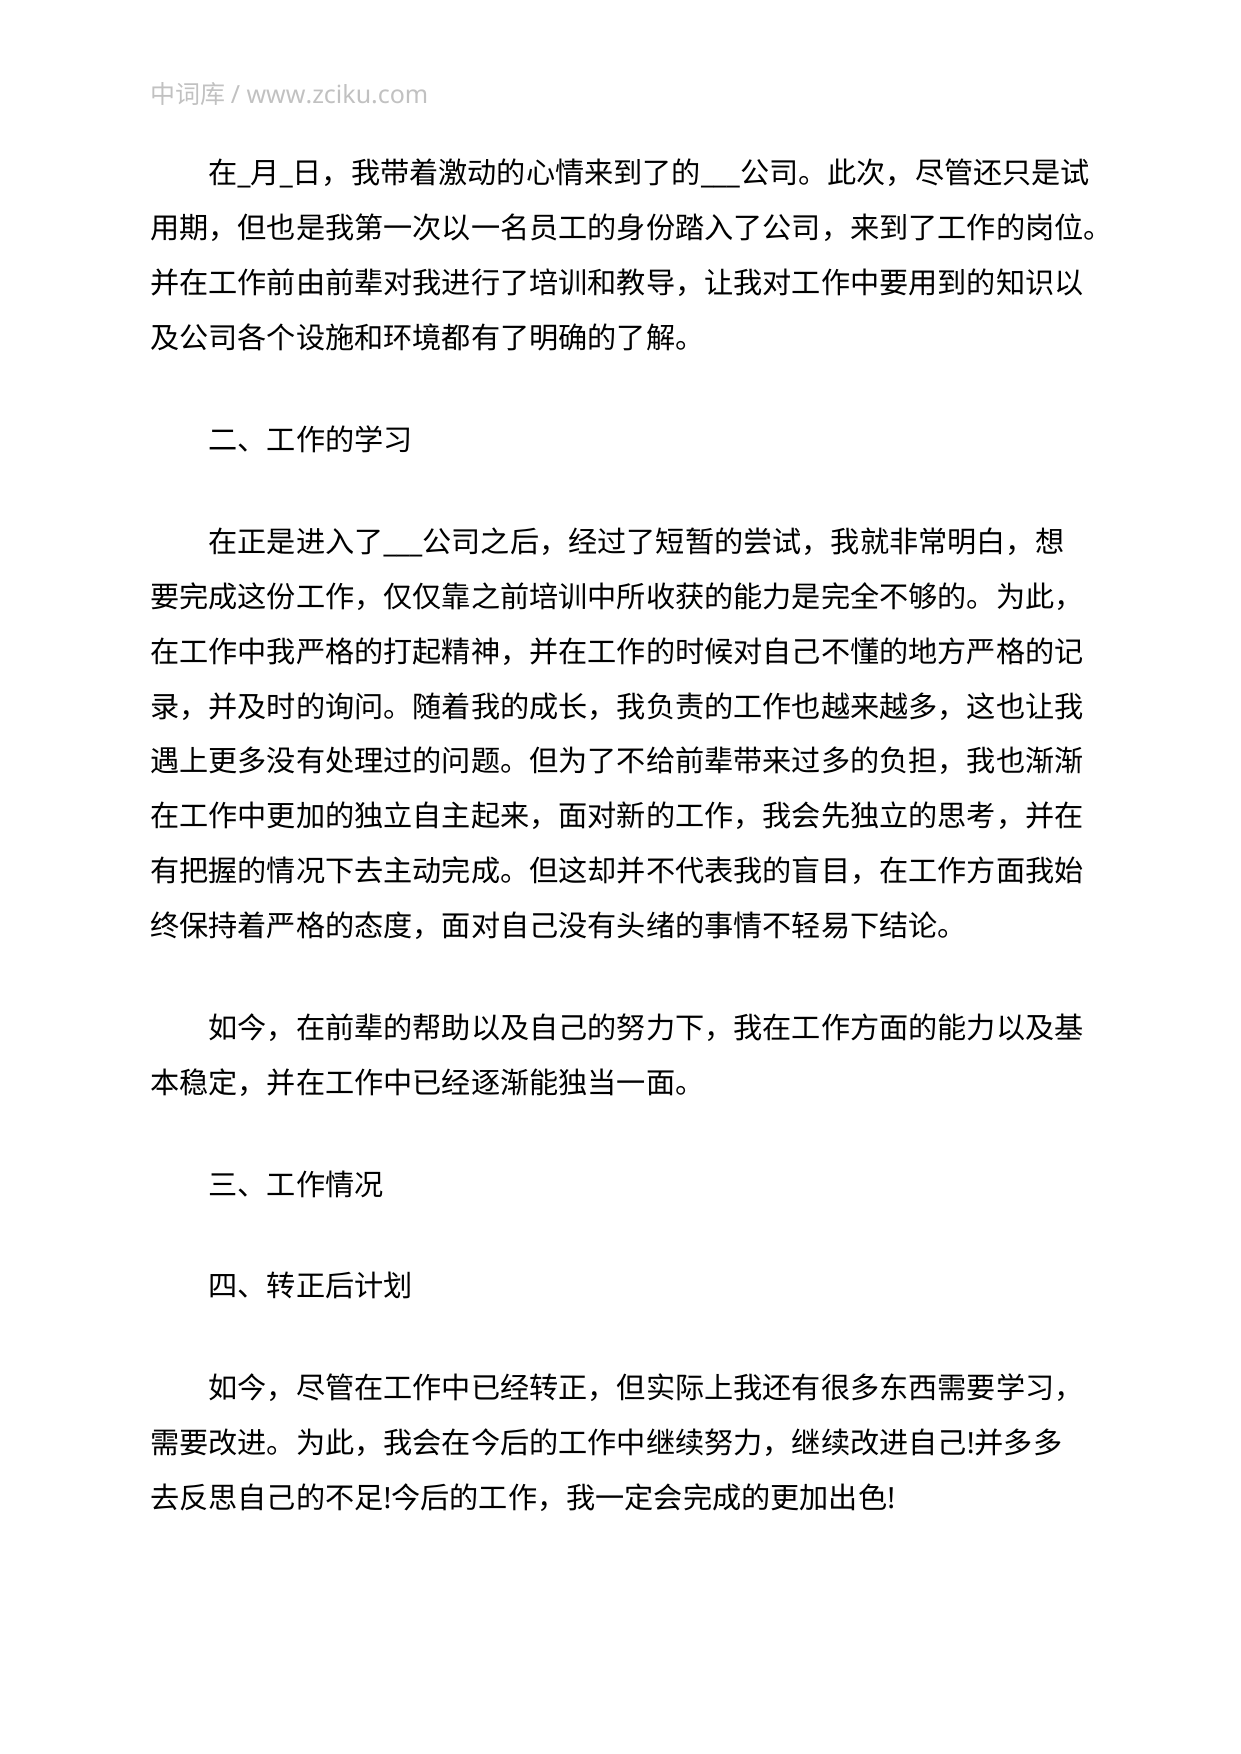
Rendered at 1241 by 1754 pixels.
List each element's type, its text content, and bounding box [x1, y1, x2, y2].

text 如今，在前辈的帮助以及自己的努力下，我在工作方面的能力以及基本稳定，并在工作中已经逐渐能独当一面。 [150, 1004, 1090, 1102]
text 在正是进入了___公司之后，经过了短暂的尝试，我就非常明白，想要完成这份工作，仅仅靠之前培训中所收获的能力是完全不够的。为此，在工作中我严格的打起精神，并在工作的时候对自己不懂的地方严格的记录，并及时的询问。随着我的成长，我负责的工作也越来越多，这也让我遇上更多没有处理过的问题。但为了不给前辈带来过多的负担，我也渐渐在工作中更加的独立自主起来，面对新的工作，我会先独立的思考，并在有把握的情况下去主动完成。但这却并不代表我的盲目，在工作方面我始终保持着严格的态度，面对自己没有头绪的事情不轻易下结论。 [150, 518, 1090, 945]
text 如今，尽管在工作中已经转正，但实际上我还有很多东西需要学习，需要改进。为此，我会在今后的工作中继续努力，继续改进自己!并多多去反思自己的不足!今后的工作，我一定会完成的更加出色! [150, 1365, 1090, 1517]
text 三、工作情况 [150, 1161, 1090, 1203]
text 四、转正后计划 [150, 1263, 1090, 1305]
text 在_月_日，我带着激动的心情来到了的___公司。此次，尽管还只是试用期，但也是我第一次以一名员工的身份踏入了公司，来到了工作的岗位。并在工作前由前辈对我进行了培训和教导，让我对工作中要用到的知识以及公司各个设施和环境都有了明确的了解。 [150, 150, 1090, 357]
text 二、工作的学习 [150, 417, 1090, 459]
